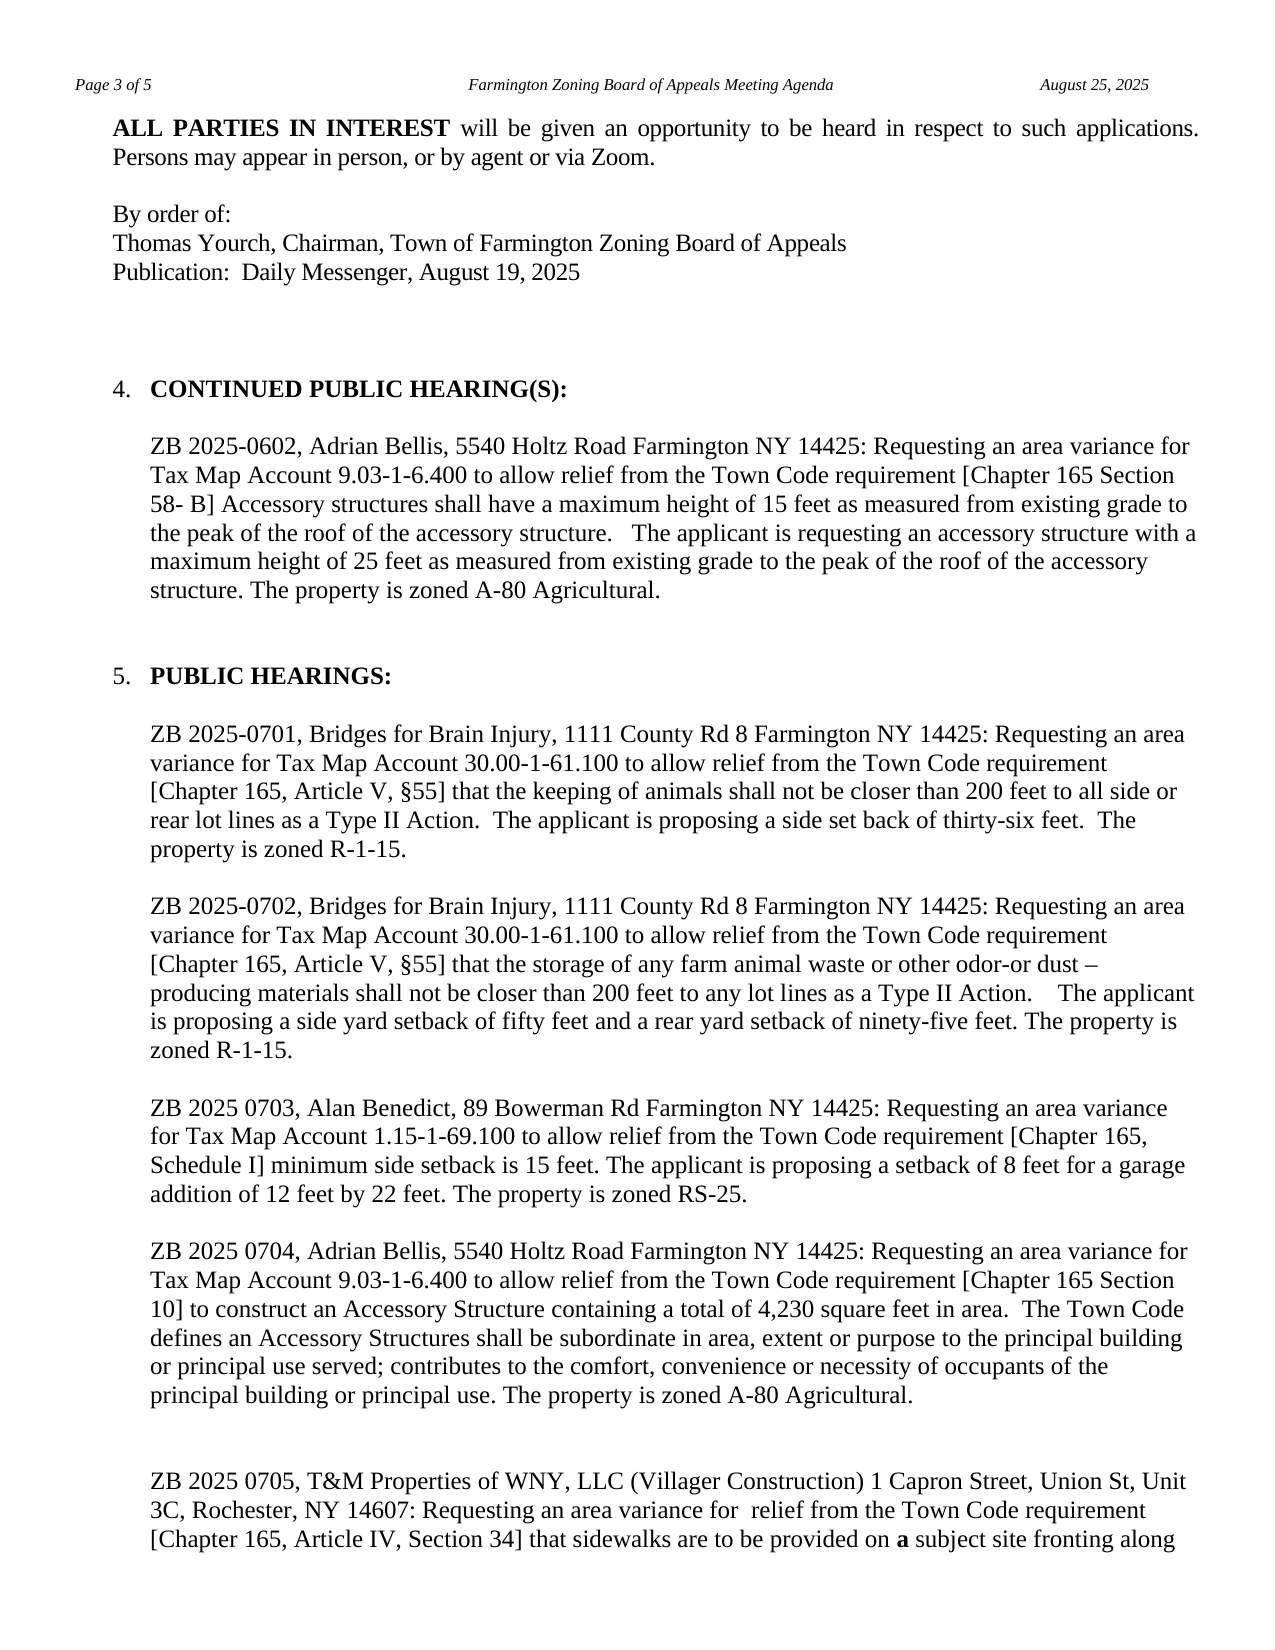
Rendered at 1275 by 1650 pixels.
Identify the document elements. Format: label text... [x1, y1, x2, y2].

text By order of: [112, 199, 1200, 228]
text ALL PARTIES IN INTEREST will be given an opportunity to be heard in respect to such applications. Persons may appear in person, or by agent or via Zoom. [112, 113, 1200, 171]
text ZB 2025 0703, Alan Benedict, 89 Bowerman Rd Farmington NY 14425: Requesting an area variance for Tax Map Account 1.15-1-69.100 to allow relief from the Town Code requirement [Chapter 165, Schedule I] minimum side setback is 15 feet. The applicant is proposing a setback of 8 feet for a garage addition of 12 feet by 22 feet. The property is zoned RS-25. [150, 1093, 1200, 1208]
list CONTINUED PUBLIC HEARING(S): [112, 374, 1191, 403]
text Publication: Daily Messenger, August 19, 2025 [112, 257, 1200, 286]
text ZB 2025 0704, Adrian Bellis, 5540 Holtz Road Farmington NY 14425: Requesting an area variance for Tax Map Account 9.03-1-6.400 to allow relief from the Town Code requirement [Chapter 165 Section 10] to construct an Accessory Structure containing a total of 4,230 square feet in area. The Town Code defines an Accessory Structures shall be subordinate in area, extent or purpose to the principal building or principal use served; contributes to the comfort, convenience or necessity of occupants of the principal building or principal use. The property is zoned A-80 Agricultural. [150, 1236, 1200, 1409]
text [150, 1466, 1200, 1553]
text Thomas Yourch, Chairman, Town of Farmington Zoning Board of Appeals [112, 228, 1200, 257]
text ZB 2025-0701, Bridges for Brain Injury, 1111 County Rd 8 Farmington NY 14425: Requesting an area variance for Tax Map Account 30.00-1-61.100 to allow relief from the Town Code requirement [Chapter 165, Article V, §55] that the keeping of animals shall not be closer than 200 feet to all side or rear lot lines as a Type II Action. The applicant is proposing a side set back of thirty-six feet. The property is zoned R-1-15. [150, 719, 1200, 863]
text ZB 2025-0602, Adrian Bellis, 5540 Holtz Road Farmington NY 14425: Requesting an area variance for Tax Map Account 9.03-1-6.400 to allow relief from the Town Code requirement [Chapter 165 Section 58- B] Accessory structures shall have a maximum height of 15 feet as measured from existing grade to the peak of the roof of the accessory structure. The applicant is requesting an accessory structure with a maximum height of 25 feet as measured from existing grade to the peak of the roof of the accessory structure. The property is zoned A-80 Agricultural. [150, 431, 1200, 604]
list PUBLIC HEARINGS: [112, 661, 1191, 690]
text ZB 2025-0702, Bridges for Brain Injury, 1111 County Rd 8 Farmington NY 14425: Requesting an area variance for Tax Map Account 30.00-1-61.100 to allow relief from the Town Code requirement [Chapter 165, Article V, §55] that the storage of any farm animal waste or other odor-or dust – producing materials shall not be closer than 200 feet to any lot lines as a Type II Action. The applicant is proposing a side yard setback of fifty feet and a rear yard setback of ninety-five feet. The property is zoned R-1-15. [150, 891, 1200, 1064]
